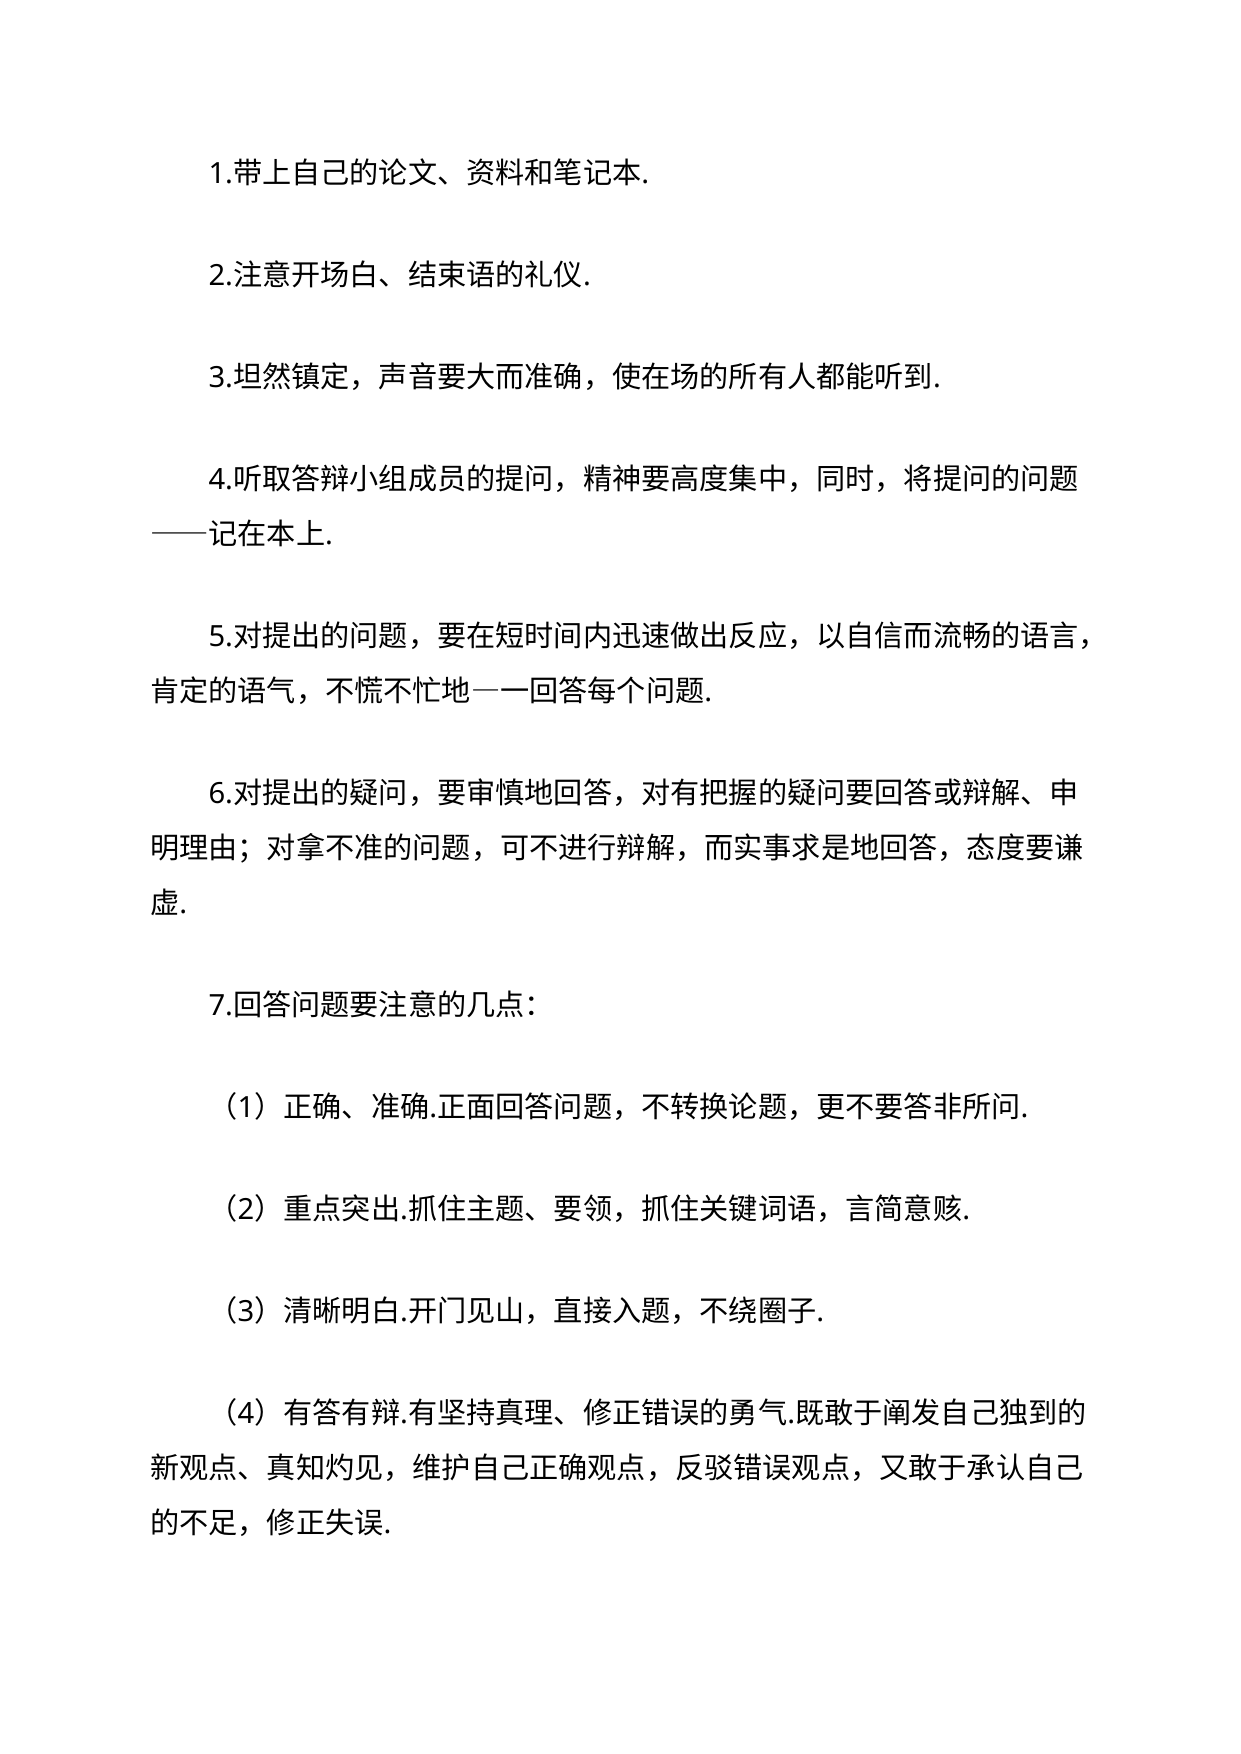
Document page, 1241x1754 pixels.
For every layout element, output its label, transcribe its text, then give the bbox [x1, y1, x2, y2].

text 7.回答问题要注意的几点： [150, 982, 1090, 1024]
text （4）有答有辩.有坚持真理、修正错误的勇气.既敢于阐发自己独到的新观点、真知灼见，维护自己正确观点，反驳错误观点，又敢于承认自己的不足，修正失误. [150, 1390, 1090, 1542]
text （1）正确、准确.正面回答问题，不转换论题，更不要答非所问. [150, 1084, 1090, 1126]
text 1.带上自己的论文、资料和笔记本. [150, 150, 1090, 192]
text （3）清晰明白.开门见山，直接入题，不绕圈子. [150, 1288, 1090, 1330]
text 2.注意开场白、结束语的礼仪. [150, 252, 1090, 294]
text 4.听取答辩小组成员的提问，精神要高度集中，同时，将提问的问题——记在本上. [150, 456, 1090, 553]
text 3.坦然镇定，声音要大而准确，使在场的所有人都能听到. [150, 354, 1090, 396]
text 5.对提出的问题，要在短时间内迅速做出反应，以自信而流畅的语言，肯定的语气，不慌不忙地—一回答每个问题. [150, 613, 1090, 710]
text 6.对提出的疑问，要审慎地回答，对有把握的疑问要回答或辩解、申明理由；对拿不准的问题，可不进行辩解，而实事求是地回答，态度要谦虚. [150, 770, 1090, 922]
text （2）重点突出.抓住主题、要领，抓住关键词语，言简意赅. [150, 1186, 1090, 1228]
